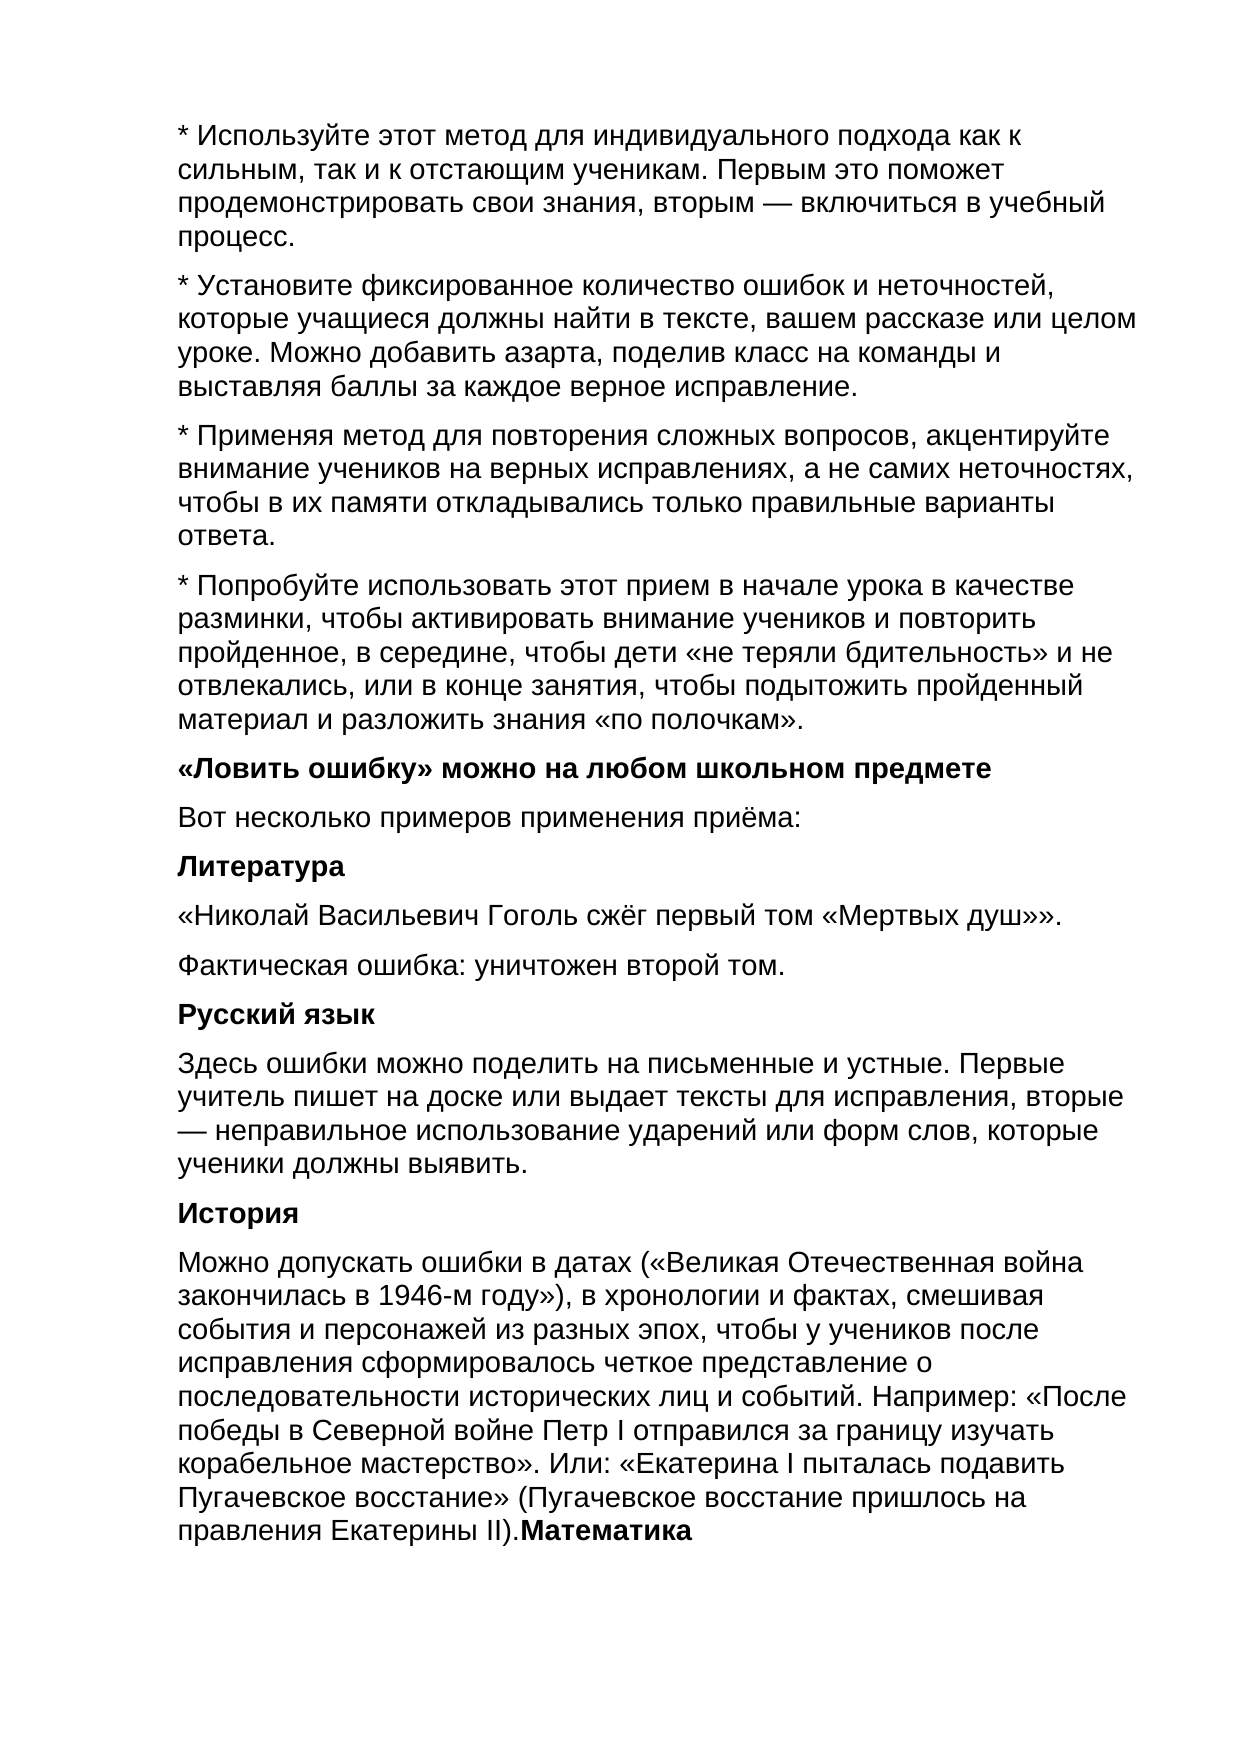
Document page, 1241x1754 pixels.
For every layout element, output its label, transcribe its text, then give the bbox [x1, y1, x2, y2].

text «Ловить ошибку» можно на любом школьном предмете [177, 751, 1152, 784]
text * Установите фиксированное количество ошибок и неточностей, которые учащиеся должны найти в тексте, вашем рассказе или целом уроке. Можно добавить азарта, поделив класс на команды и выставляя баллы за каждое верное исправление. [177, 268, 1152, 402]
text «Николай Васильевич Гоголь сжёг первый том «Мертвых душ»». [177, 898, 1152, 932]
text Вот несколько примеров применения приёма: [177, 800, 1152, 833]
text Русский язык [177, 997, 1152, 1030]
text * Используйте этот метод для индивидуального подхода как к сильным, так и к отстающим ученикам. Первым это поможет продемонстрировать свои знания, вторым — включиться в учебный процесс. [177, 118, 1152, 252]
text Фактическая ошибка: уничтожен второй том. [177, 947, 1152, 981]
text Можно допускать ошибки в датах («Великая Отечественная война закончилась в 1946-м году»), в хронологии и фактах, смешивая события и персонажей из разных эпох, чтобы у учеников после исправления сформировалось четкое представление о последовательности исторических лиц и событий. Например: «После победы в Северной войне Петр I отправился за границу изучать корабельное мастерство». Или: «Екатерина I пыталась подавить Пугачевское восстание» (Пугачевское восстание пришлось на правления Екатерины II).Математика [177, 1245, 1152, 1547]
text * Применяя метод для повторения сложных вопросов, акцентируйте внимание учеников на верных исправлениях, а не самих неточностях, чтобы в их памяти откладывались только правильные варианты ответа. [177, 418, 1152, 552]
text Литература [177, 849, 1152, 883]
text История [177, 1196, 1152, 1229]
text Здесь ошибки можно поделить на письменные и устные. Первые учитель пишет на доске или выдает тексты для исправления, вторые — неправильное использование ударений или форм слов, которые ученики должны выявить. [177, 1046, 1152, 1180]
text * Попробуйте использовать этот прием в начале урока в качестве разминки, чтобы активировать внимание учеников и повторить пройденное, в середине, чтобы дети «не теряли бдительность» и не отвлекались, или в конце занятия, чтобы подытожить пройденный материал и разложить знания «по полочкам». [177, 567, 1152, 735]
